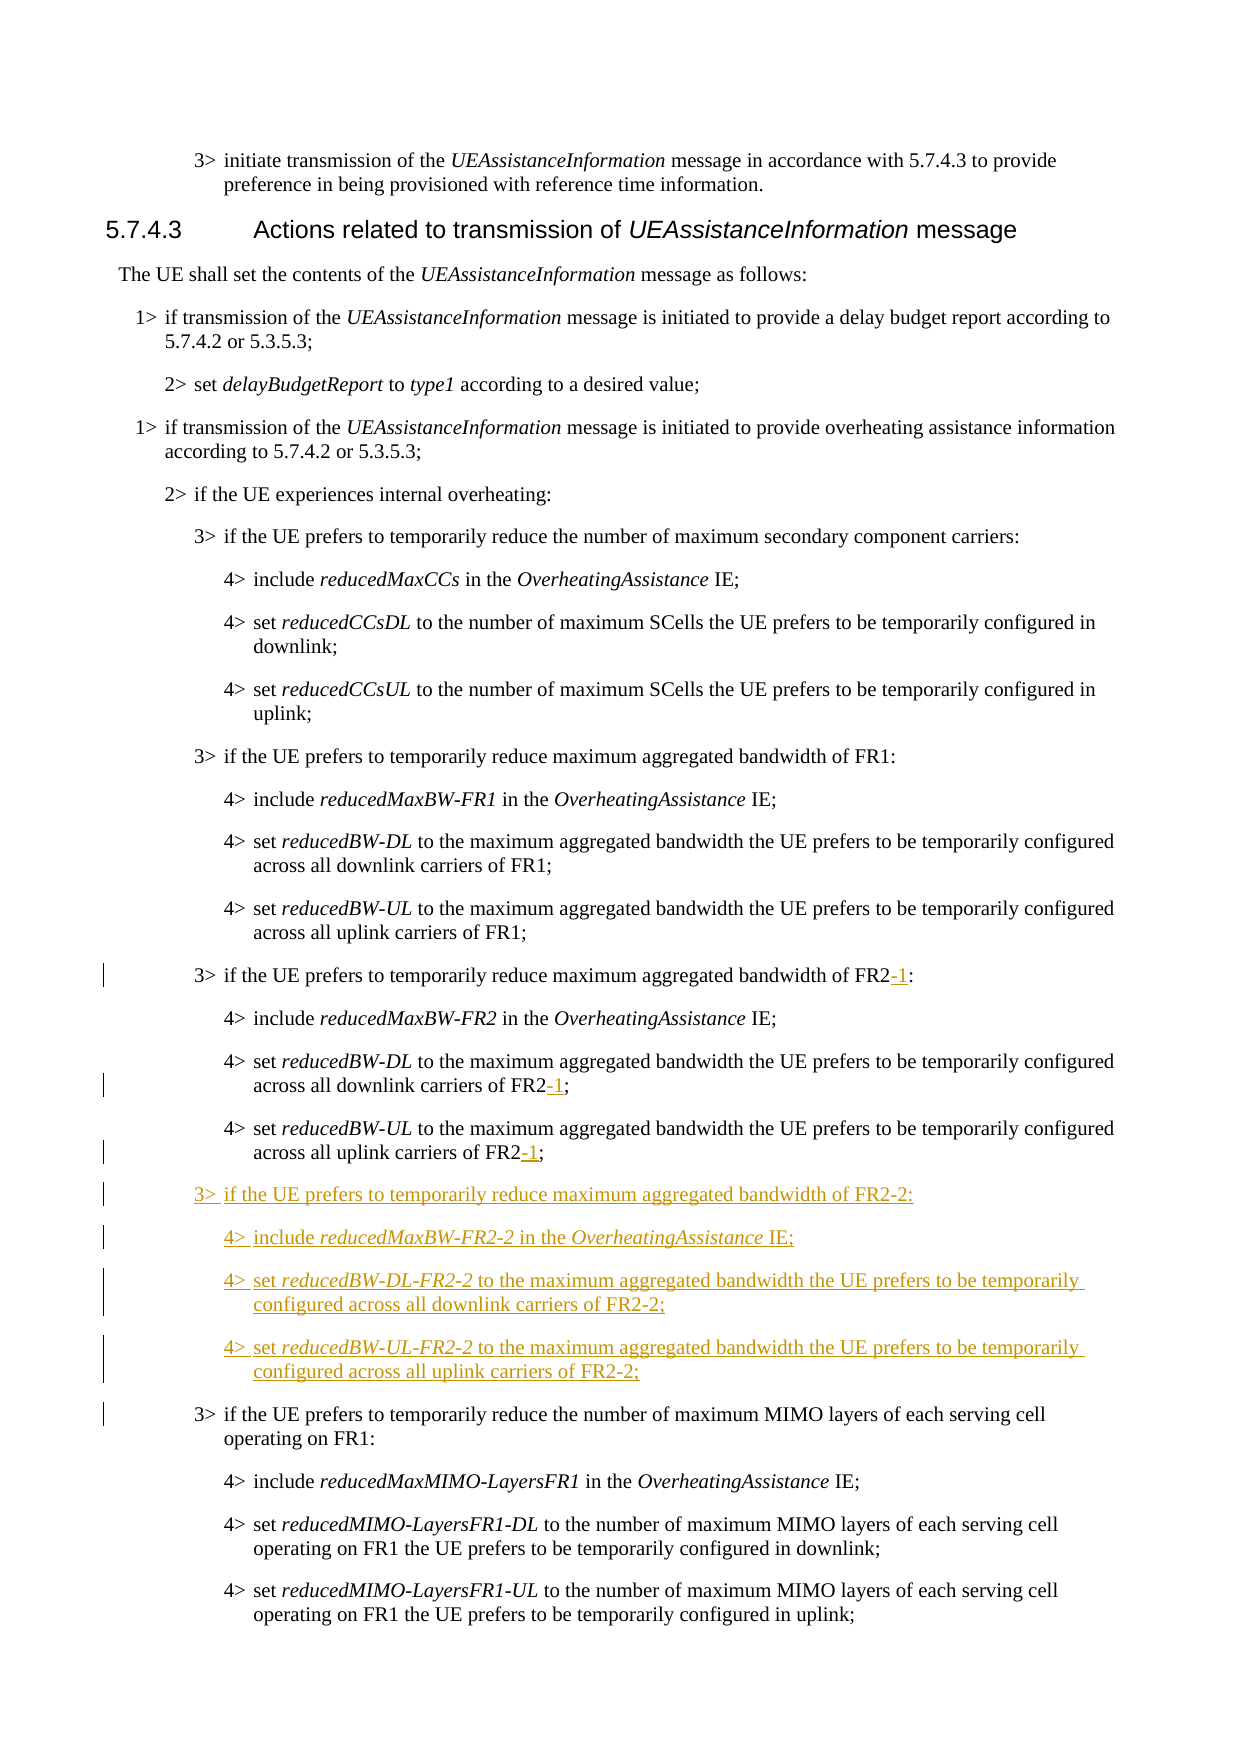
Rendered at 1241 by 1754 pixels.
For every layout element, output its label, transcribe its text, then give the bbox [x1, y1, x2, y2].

text The UE shall set the contents of the UEAssistanceInformation message as follows: [118, 262, 1122, 286]
text 2> set delayBudgetReport to type1 according to a desired value; [164, 372, 1122, 396]
text 1> if transmission of the UEAssistanceInformation message is initiated to provide overheating assistance information according to 5.7.4.2 or 5.3.5.3; [135, 414, 1122, 463]
text 4> set reducedCCsUL to the number of maximum SCells the UE prefers to be temporarily configured in uplink; [223, 677, 1122, 725]
text 4> include reducedMaxCCs in the OverheatingAssistance IE; [223, 567, 1122, 591]
text 4> set reducedMIMO-LayersFR1-UL to the number of maximum MIMO layers of each serving cell operating on FR1 the UE prefers to be temporarily configured in uplink; [223, 1578, 1122, 1626]
text 2> if the UE experiences internal overheating: [164, 481, 1122, 506]
text 5.7.4.3 Actions related to transmission of UEAssistanceInformation message [105, 214, 1122, 243]
text 4> set reducedMIMO-LayersFR1-DL to the number of maximum MIMO layers of each serving cell operating on FR1 the UE prefers to be temporarily configured in downlink; [223, 1511, 1122, 1559]
text 3> if the UE prefers to temporarily reduce the number of maximum secondary component carriers: [194, 524, 1122, 548]
text 4> include reducedMaxBW-FR1 in the OverheatingAssistance IE; [223, 786, 1122, 811]
text 3> initiate transmission of the UEAssistanceInformation message in accordance with 5.7.4.3 to provide preference in being provisioned with reference time information. [194, 148, 1122, 196]
text 4> include reducedMaxMIMO-LayersFR1 in the OverheatingAssistance IE; [223, 1469, 1122, 1493]
text 4> set reducedCCsDL to the number of maximum SCells the UE prefers to be temporarily configured in downlink; [223, 610, 1122, 658]
text 3> if the UE prefers to temporarily reduce maximum aggregated bandwidth of FR1: [194, 744, 1122, 768]
text 4> set reducedBW-DL to the maximum aggregated bandwidth the UE prefers to be temporarily configured across all downlink carriers of FR1; [223, 829, 1122, 877]
text 4> include reducedMaxBW-FR2 in the OverheatingAssistance IE; [223, 1006, 1122, 1030]
text 3> if the UE prefers to temporarily reduce maximum aggregated bandwidth of FR2: [194, 963, 1122, 987]
text 4> set reducedBW-UL to the maximum aggregated bandwidth the UE prefers to be temporarily configured across all uplink carriers of FR1; [223, 896, 1122, 944]
text 4> set reducedBW-UL to the maximum aggregated bandwidth the UE prefers to be temporarily configured across all uplink carriers of FR2; [223, 1116, 1122, 1164]
text 3> if the UE prefers to temporarily reduce the number of maximum MIMO layers of each serving cell operating on FR1: [194, 1402, 1122, 1450]
text 4> set reducedBW-DL to the maximum aggregated bandwidth the UE prefers to be temporarily configured across all downlink carriers of FR2; [223, 1049, 1122, 1097]
text 1> if transmission of the UEAssistanceInformation message is initiated to provide a delay budget report according to 5.7.4.2 or 5.3.5.3; [135, 305, 1122, 353]
